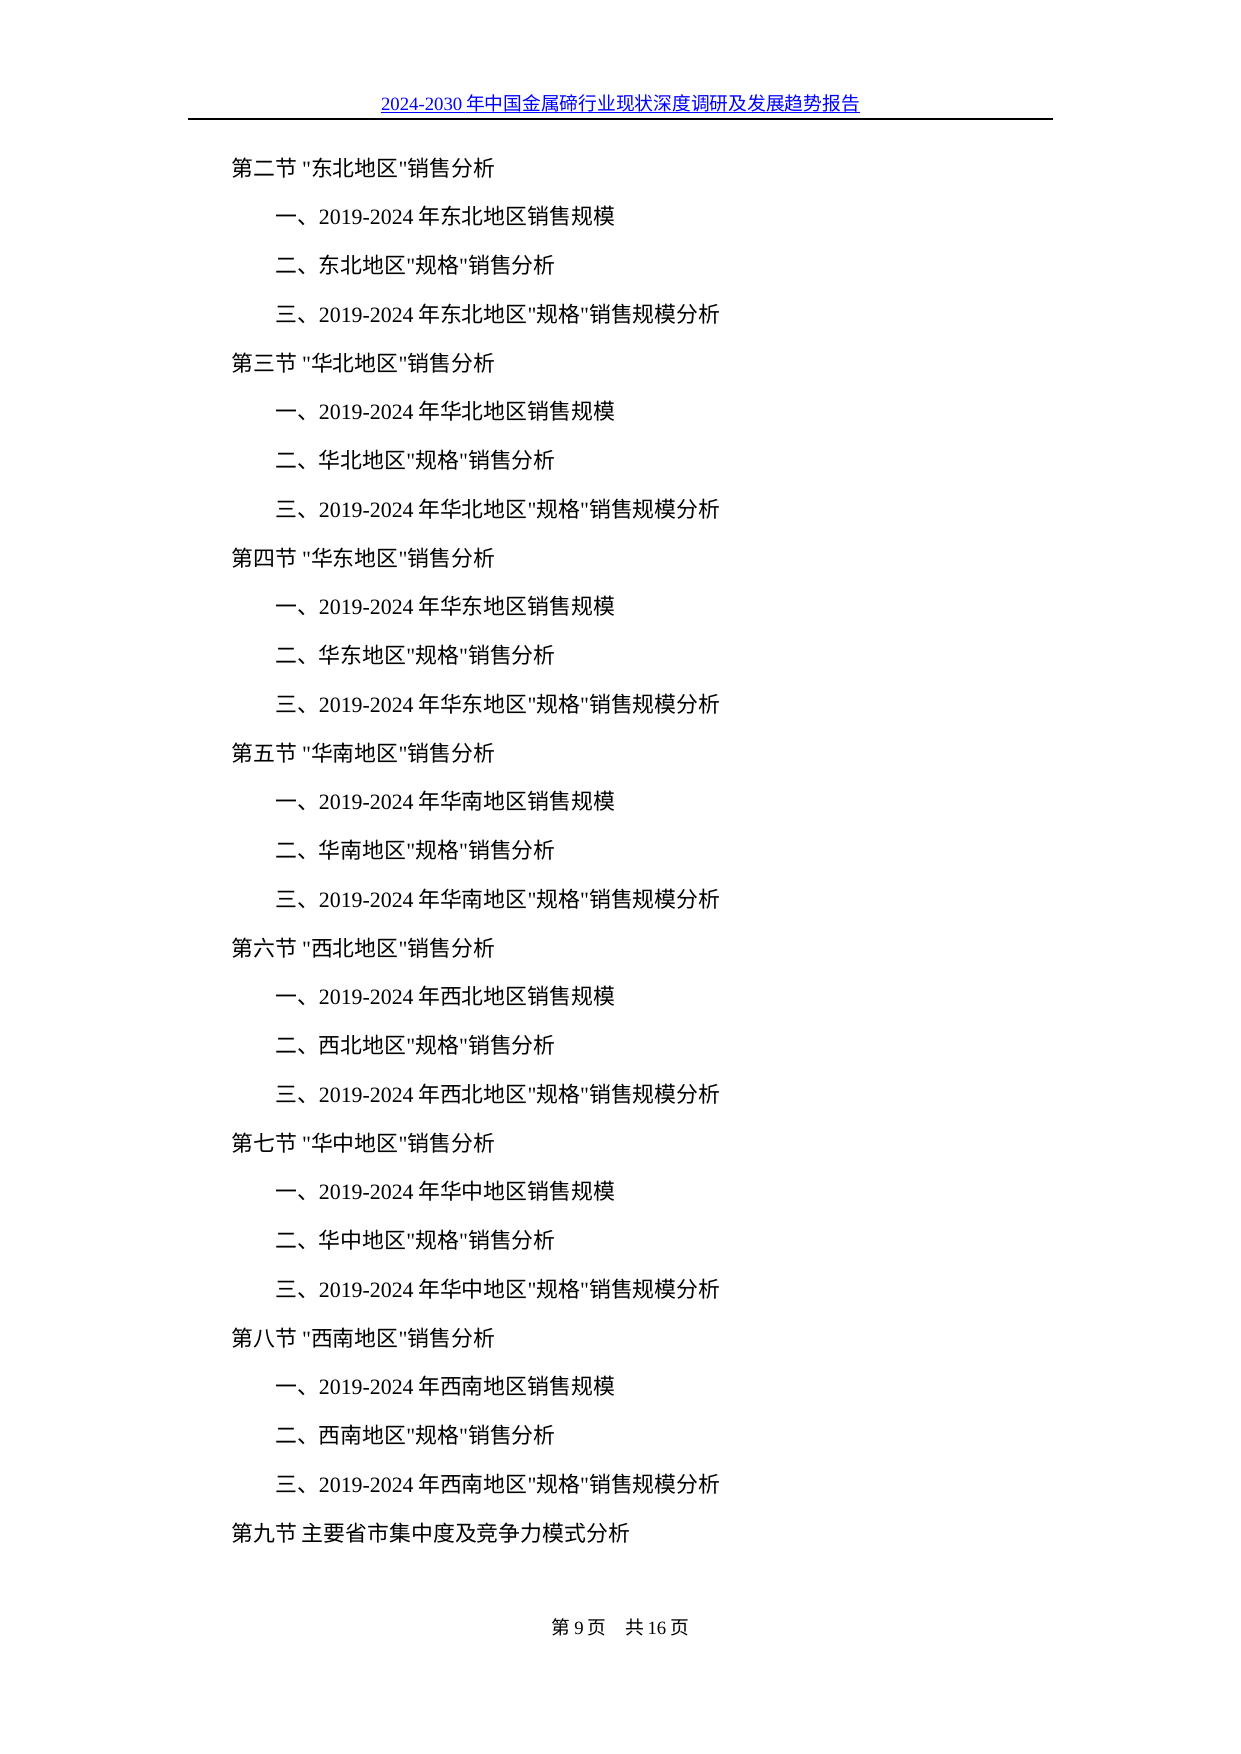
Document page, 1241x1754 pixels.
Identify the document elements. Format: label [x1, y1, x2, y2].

text [187, 150, 1053, 1548]
